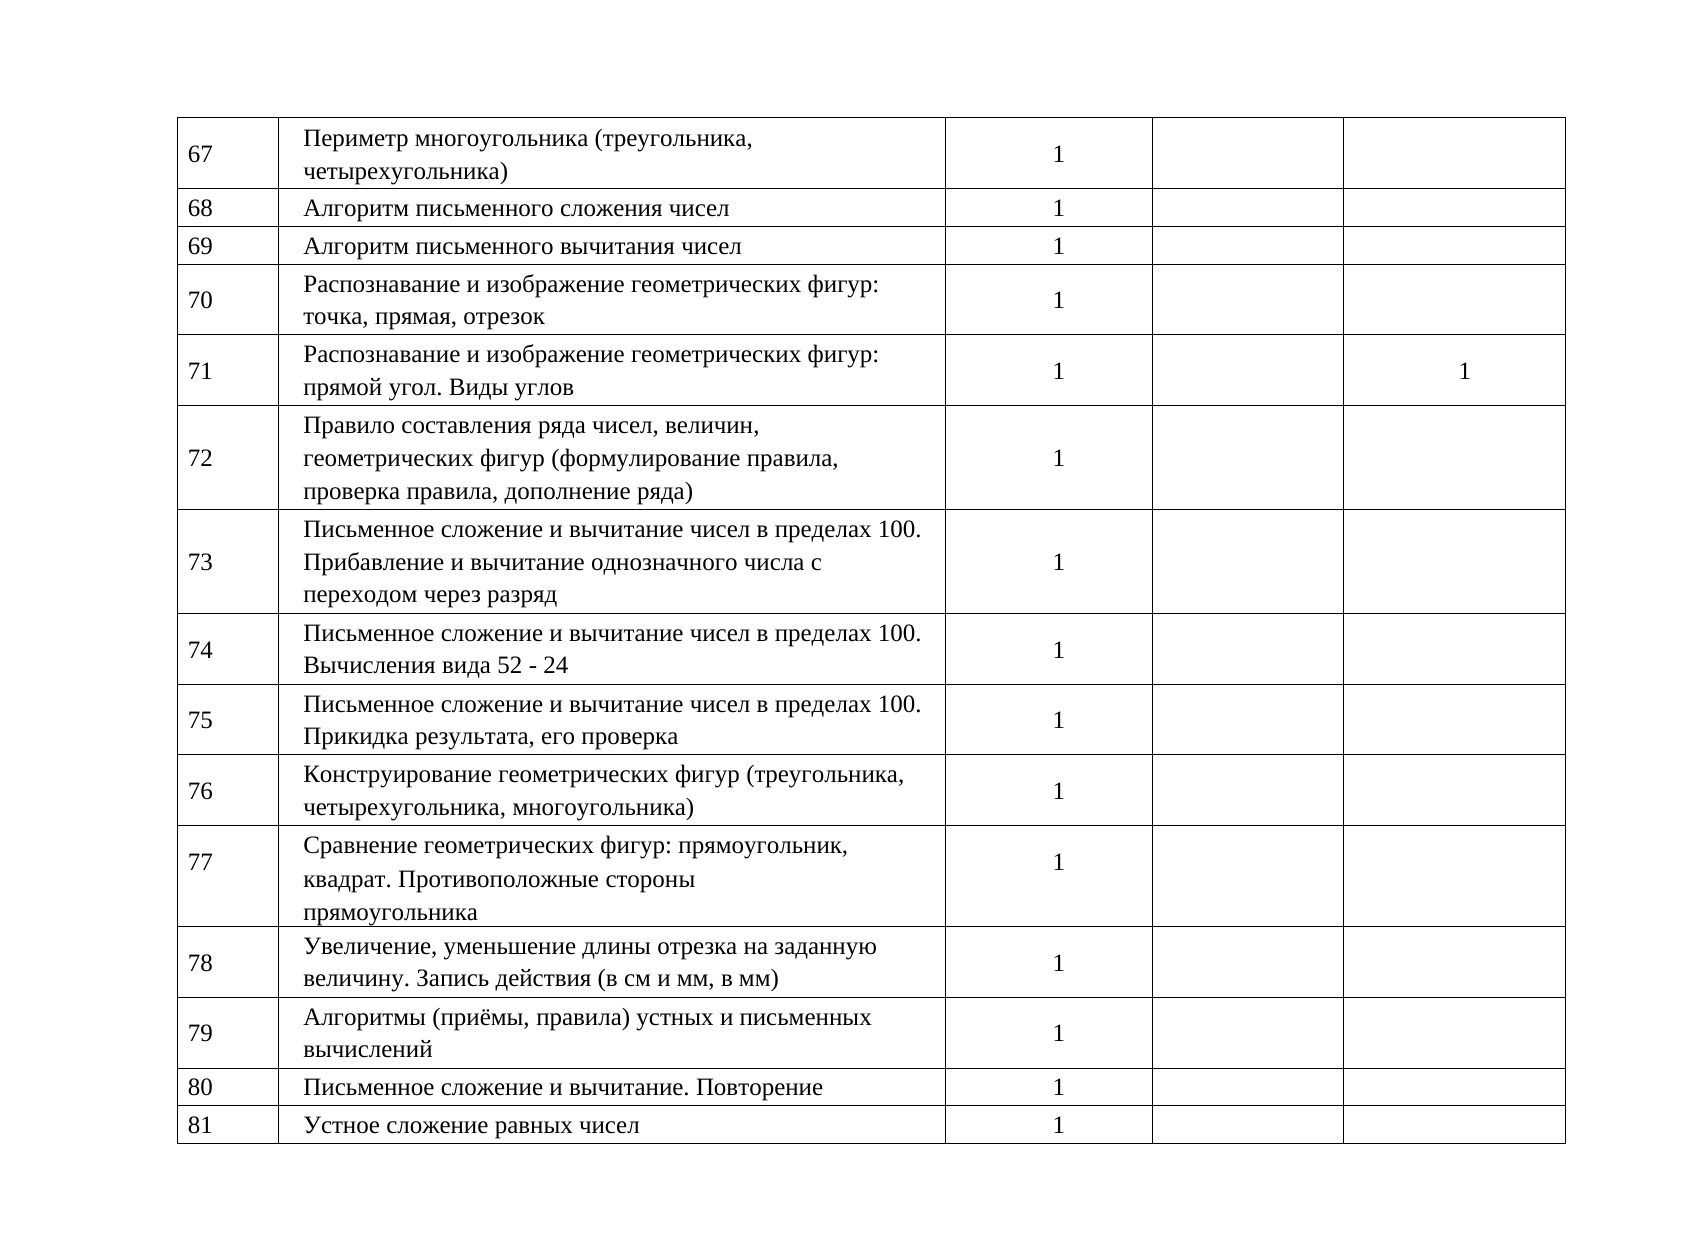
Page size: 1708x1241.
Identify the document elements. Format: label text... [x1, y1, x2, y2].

table_cell 1 [946, 826, 1152, 926]
table_cell [1344, 1069, 1565, 1105]
table_cell 71 [178, 335, 278, 405]
table_cell Сравнение геометрических фигур: прямоугольник, квадрат. Противоположные стороны прямоугольника [279, 826, 945, 926]
table_cell 77 [178, 826, 278, 926]
table_cell 1 [946, 614, 1152, 684]
table_cell 75 [178, 685, 278, 754]
table_cell 1 [946, 189, 1152, 226]
table_cell Алгоритм письменного вычитания чисел [279, 227, 945, 264]
table_cell [1344, 927, 1565, 997]
table_cell Правило составления ряда чисел, величин, геометрических фигур (формулирование правила, проверка правила, дополнение ряда) [279, 406, 945, 509]
table_header [1153, 118, 1343, 188]
table_cell Распознавание и изображение геометрических фигур: точка, прямая, отрезок [279, 265, 945, 334]
table_cell [1344, 614, 1565, 684]
table_header [1344, 118, 1565, 188]
table_cell 68 [178, 189, 278, 226]
table_cell Алгоритм письменного сложения чисел [279, 189, 945, 226]
table_cell [1344, 189, 1565, 226]
table_cell 1 [1344, 335, 1565, 405]
table_cell 70 [178, 265, 278, 334]
table_cell 79 [178, 998, 278, 1067]
table_cell [1153, 510, 1343, 613]
table_header Периметр многоугольника (треугольника, четырехугольника) [279, 118, 945, 188]
table_cell 1 [946, 927, 1152, 997]
table_cell Письменное сложение и вычитание. Повторение [279, 1069, 945, 1105]
table_cell Увеличение, уменьшение длины отрезка на заданную величину. Запись действия (в см и мм, в мм) [279, 927, 945, 997]
table_cell [1344, 265, 1565, 334]
table_cell [1153, 614, 1343, 684]
table_cell 1 [946, 227, 1152, 264]
table_cell [1153, 998, 1343, 1067]
table_cell [1153, 335, 1343, 405]
table_cell [1344, 826, 1565, 926]
table_cell [1344, 1106, 1565, 1143]
table_cell [1153, 826, 1343, 926]
table_cell 73 [178, 510, 278, 613]
table_cell [1344, 755, 1565, 825]
table_cell 1 [946, 1069, 1152, 1105]
table_cell Алгоритмы (приёмы, правила) устных и письменных вычислений [279, 998, 945, 1067]
table_header 67 [178, 118, 278, 188]
table_cell [1153, 1106, 1343, 1143]
table_cell [1344, 227, 1565, 264]
table_header 1 [946, 118, 1152, 188]
table_cell 72 [178, 406, 278, 509]
table_cell [1153, 189, 1343, 226]
table_cell Письменное сложение и вычитание чисел в пределах 100. Прибавление и вычитание однозначного числа с переходом через разряд [279, 510, 945, 613]
table_cell [1344, 685, 1565, 754]
table_cell 1 [946, 1106, 1152, 1143]
table_cell [1153, 265, 1343, 334]
table_cell 1 [946, 755, 1152, 825]
table_cell Устное сложение равных чисел [279, 1106, 945, 1143]
table_cell Распознавание и изображение геометрических фигур: прямой угол. Виды углов [279, 335, 945, 405]
table_cell [1153, 227, 1343, 264]
table_cell 1 [946, 406, 1152, 509]
table_cell 81 [178, 1106, 278, 1143]
table_cell [1153, 927, 1343, 997]
table_cell Письменное сложение и вычитание чисел в пределах 100. Прикидка результата, его проверка [279, 685, 945, 754]
table_cell [1153, 406, 1343, 509]
table_cell 1 [946, 685, 1152, 754]
table_cell 1 [946, 335, 1152, 405]
table_cell [1344, 510, 1565, 613]
table_cell [1153, 685, 1343, 754]
table_cell 78 [178, 927, 278, 997]
table_cell 1 [946, 510, 1152, 613]
table_cell Письменное сложение и вычитание чисел в пределах 100. Вычисления вида 52 - 24 [279, 614, 945, 684]
table_cell 1 [946, 265, 1152, 334]
table_cell 1 [946, 998, 1152, 1067]
table_cell 80 [178, 1069, 278, 1105]
table_cell [1153, 1069, 1343, 1105]
table_cell [1153, 755, 1343, 825]
table_cell Конструирование геометрических фигур (треугольника, четырехугольника, многоугольника) [279, 755, 945, 825]
table_cell [1344, 998, 1565, 1067]
table_cell 74 [178, 614, 278, 684]
table_cell 69 [178, 227, 278, 264]
table_cell [1344, 406, 1565, 509]
table_cell 76 [178, 755, 278, 825]
